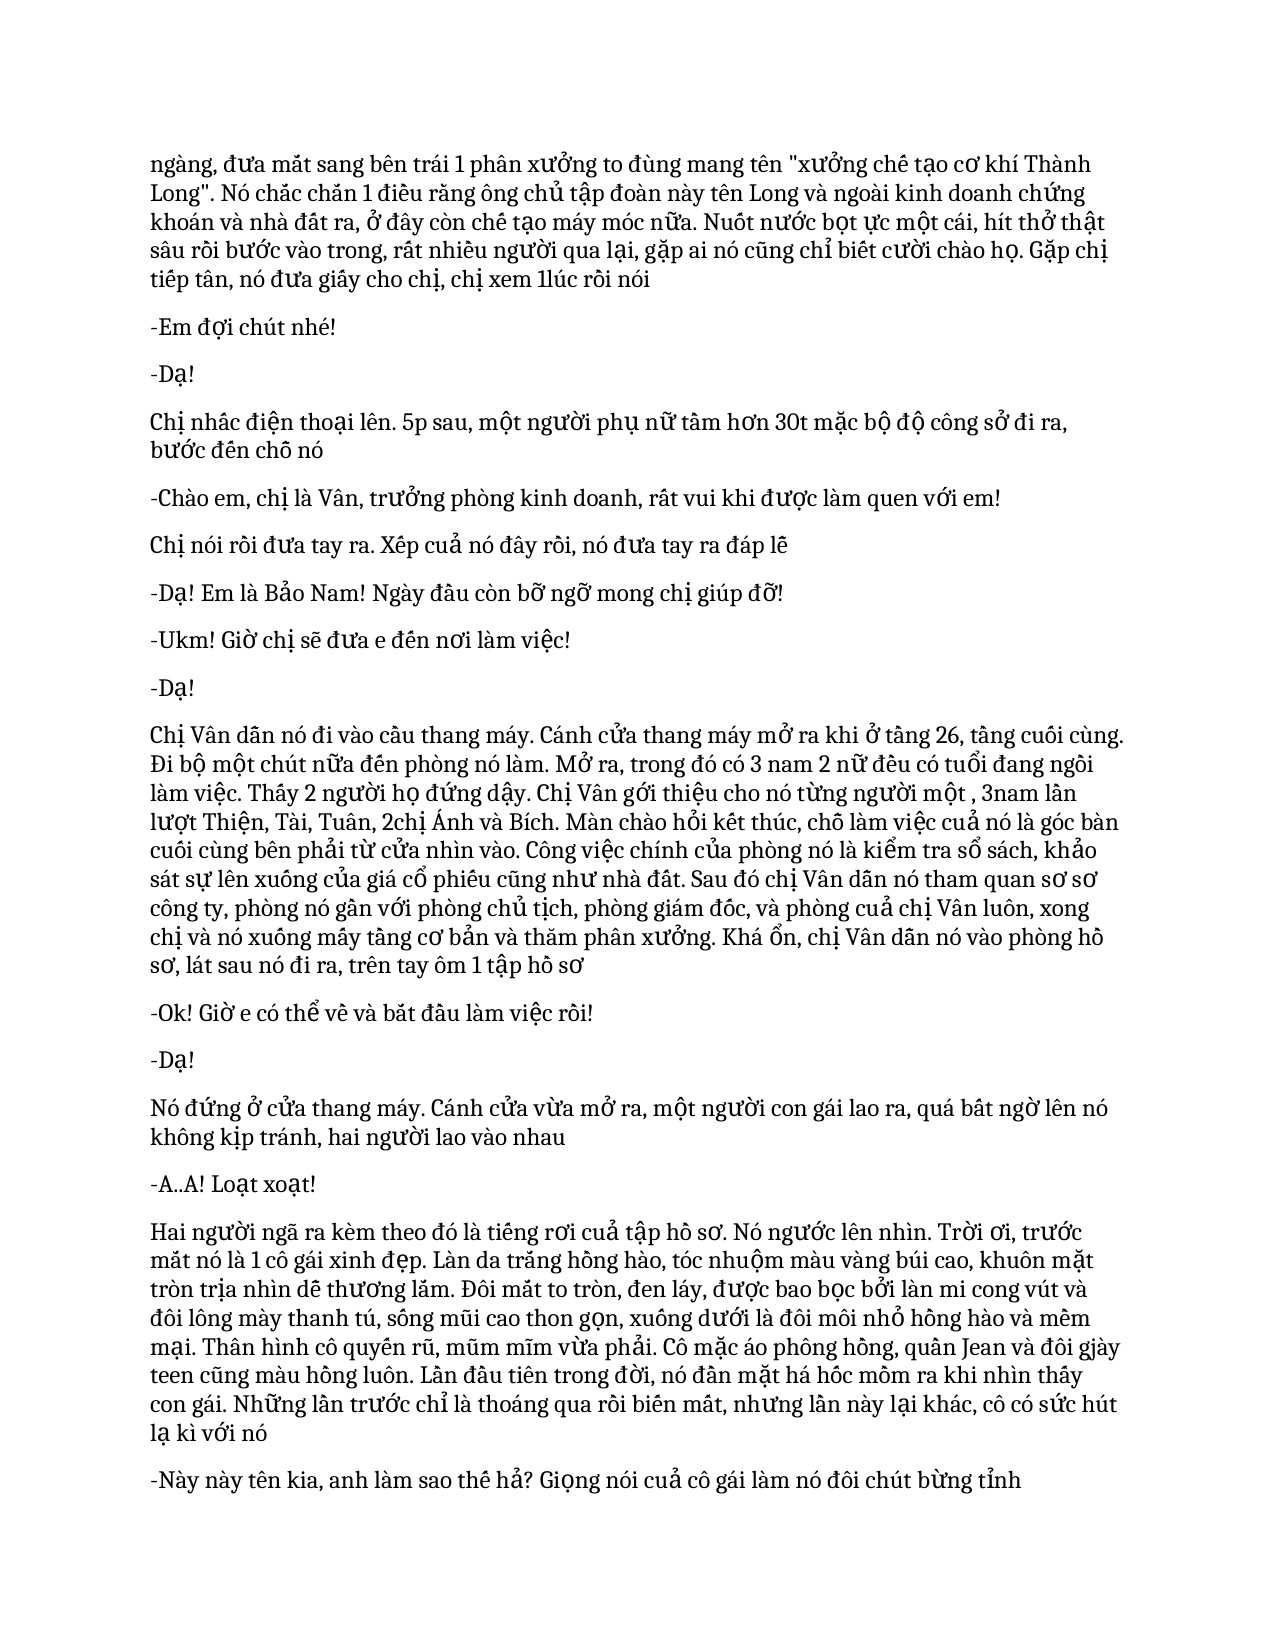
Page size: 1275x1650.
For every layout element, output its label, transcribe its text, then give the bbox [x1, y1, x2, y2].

text Chị nhấc điện thoại lên. 5p sau, một người phụ nữ tầm hơn 30t mặc bộ độ công sở đi ra, bước đến chỗ nó [150, 407, 1125, 465]
text -Dạ! Em là Bảo Nam! Ngày đầu còn bỡ ngỡ mong chị giúp đỡ! [150, 579, 1125, 607]
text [150, 150, 1125, 294]
text -Ok! Giờ e có thể về và bắt đầu làm việc rồi! [150, 999, 1125, 1027]
text -Này này tên kia, anh làm sao thế hả? Giọng nói cuả cô gái làm nó đôi chút bừng tỉnh [150, 1466, 1125, 1495]
text Hai người ngã ra kèm theo đó là tiếng rơi cuả tập hồ sơ. Nó ngước lên nhìn. Trời ơi, trước mắt nó là 1 cô gái xinh đẹp. Làn da trắng hồng hào, tóc nhuộm màu vàng búi cao, khuôn mặt tròn trịa nhìn dễ thương lắm. Đôi mắt to tròn, đen láy, được bao bọc bởi làn mi cong vút và đôi lông mày thanh tú, sống mũi cao thon gọn, xuống dưới là đôi môi nhỏ hồng hào và mềm mại. Thân hình cô quyến rũ, mũm mĩm vừa phải. Cô mặc áo phông hồng, quần Jean và đôi gjày teen cũng màu hồng luôn. Lần đầu tiên trong đời, nó đần mặt há hốc mồm ra khi nhìn thấy con gái. Những lần trước chỉ là thoáng qua rồi biến mất, nhưng lần này lại khác, cô có sức hút lạ kì với nó [150, 1217, 1125, 1447]
text Nó đứng ở cửa thang máy. Cánh cửa vừa mở ra, một người con gái lao ra, quá bất ngờ lên nó không kịp tránh, hai người lao vào nhau [150, 1094, 1125, 1151]
text -Dạ! [150, 674, 1125, 702]
text -Chào em, chị là Vân, trưởng phòng kinh doanh, rất vui khi được làm quen với em! [150, 484, 1125, 512]
text -Dạ! [150, 360, 1125, 389]
text -A..A! Loạt xoạt! [150, 1170, 1125, 1199]
text -Dạ! [150, 1046, 1125, 1075]
text -Ukm! Giờ chị sẽ đưa e đến nơi làm việc! [150, 626, 1125, 655]
text Chị nói rồi đưa tay ra. Xếp cuả nó đây rồi, nó đưa tay ra đáp lễ [150, 531, 1125, 560]
text -Em đợi chút nhé! [150, 312, 1125, 341]
text Chị Vân dẫn nó đi vào cầu thang máy. Cánh cửa thang máy mở ra khi ở tầng 26, tầng cuối cùng. Đi bộ một chút nữa đến phòng nó làm. Mở ra, trong đó có 3 nam 2 nữ đều có tuổi đang ngồi làm việc. Thấy 2 người họ đứng dậy. Chị Vân gới thiệu cho nó từng người một , 3nam lần lượt Thiện, Tài, Tuân, 2chị Ánh và Bích. Màn chào hỏi kết thúc, chỗ làm việc cuả nó là góc bàn cuối cùng bên phải từ cửa nhìn vào. Công việc chính của phòng nó là kiểm tra sổ sách, khảo sát sự lên xuống của giá cổ phiếu cũng như nhà đất. Sau đó chị Vân dẫn nó tham quan sơ sơ công ty, phòng nó gần với phòng chủ tịch, phòng giám đốc, và phòng cuả chị Vân luôn, xong chị và nó xuống mấy tầng cơ bản và thăm phân xưởng. Khá ổn, chị Vân dẫn nó vào phòng hồ sơ, lát sau nó đi ra, trên tay ôm 1 tập hồ sơ [150, 721, 1125, 980]
